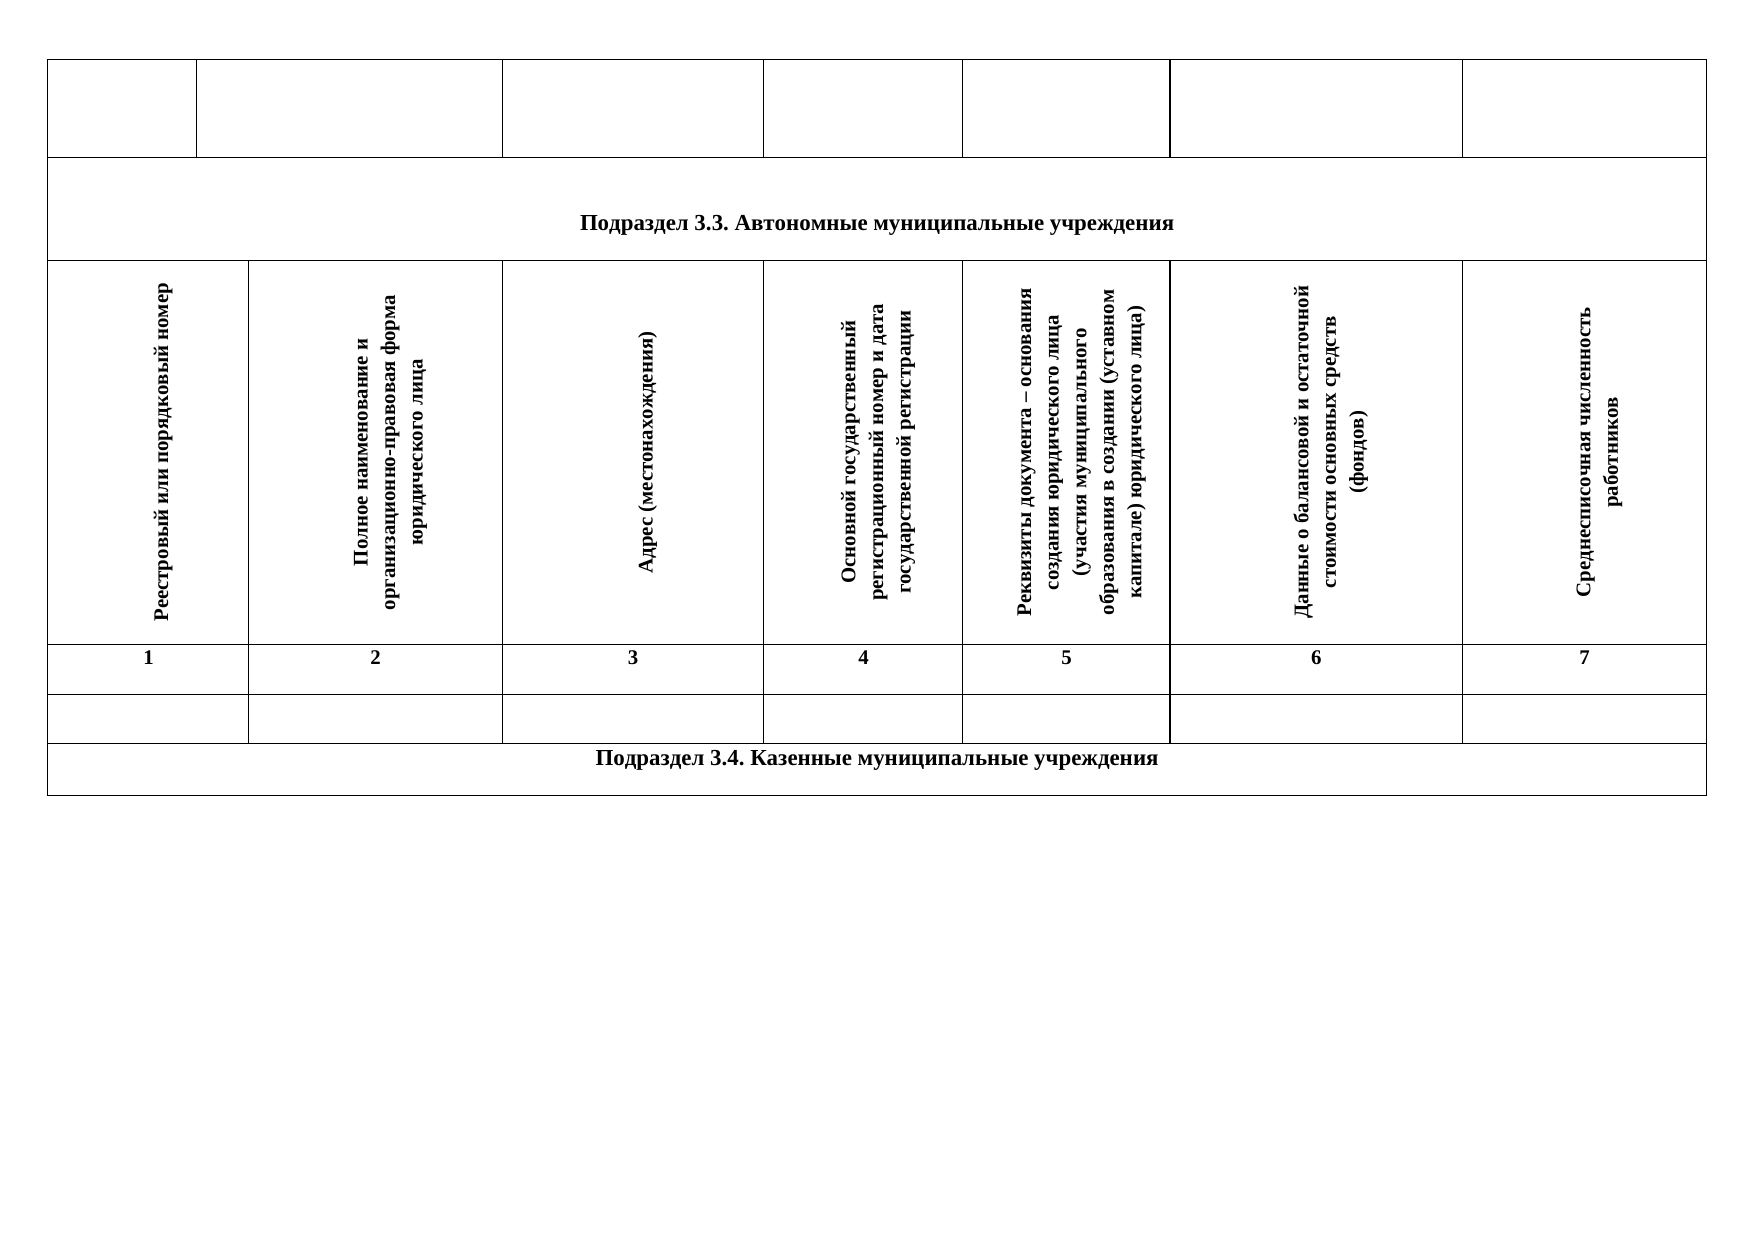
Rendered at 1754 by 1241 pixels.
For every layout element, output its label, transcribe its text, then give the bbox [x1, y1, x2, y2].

table_cell 4 [764, 645, 962, 694]
table_cell 1 [48, 645, 248, 694]
table_cell Подраздел 3.4. Казенные муниципальные учреждения [48, 744, 1706, 795]
table_cell [963, 60, 1169, 157]
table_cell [963, 261, 1169, 644]
table_cell [48, 695, 248, 743]
table_cell Адрес (местонахождения) [503, 261, 763, 644]
table_cell [1463, 695, 1706, 743]
table_cell Полное наименование и организационно-правовая форма юридического лица [249, 261, 502, 644]
table_cell 6 [1171, 645, 1462, 694]
table_cell 2 [249, 645, 502, 694]
table_cell [963, 695, 1169, 743]
table_cell [764, 60, 962, 157]
table_cell Среднесписочная численность работников [1463, 261, 1706, 644]
table_cell 3 [503, 645, 763, 694]
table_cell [1171, 261, 1462, 644]
table_cell [503, 695, 763, 743]
table_cell [503, 60, 763, 157]
table_cell [1171, 695, 1462, 743]
table_cell [1463, 60, 1706, 157]
table_cell [1171, 60, 1462, 157]
table_cell [197, 60, 502, 157]
table_cell [48, 60, 196, 157]
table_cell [764, 261, 962, 644]
table_cell [764, 695, 962, 743]
table_cell [249, 695, 502, 743]
table_cell Подраздел 3.3. Автономные муниципальные учреждения [48, 158, 1706, 260]
table_cell 7 [1463, 645, 1706, 694]
table_cell Реестровый или порядковый номер [48, 261, 248, 644]
table_cell 5 [963, 645, 1169, 694]
